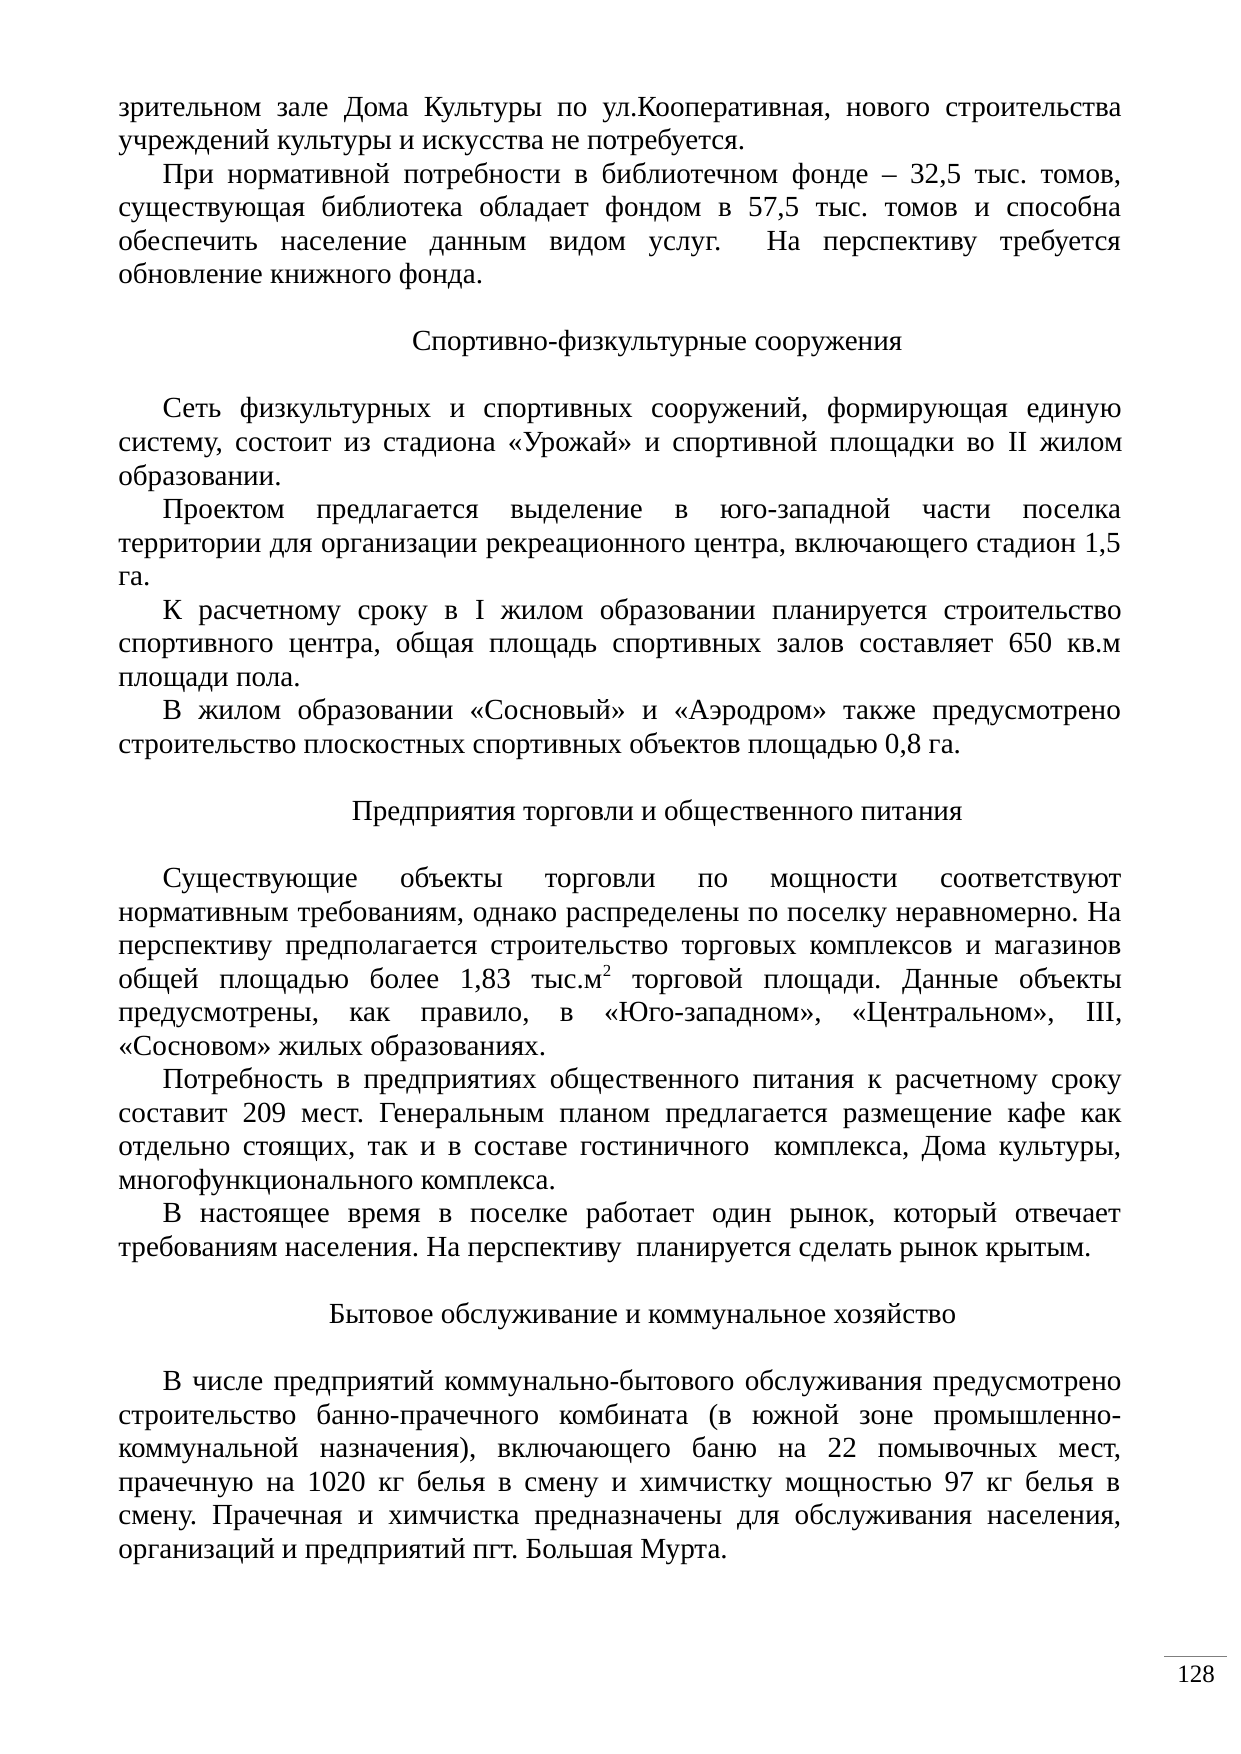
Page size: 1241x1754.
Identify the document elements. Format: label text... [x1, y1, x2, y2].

text При нормативной потребности в библиотечном фонде – 32,5 тыс. томов, существующая библиотека обладает фондом в 57,5 тыс. томов и способна обеспечить население данным видом услуг. На перспективу требуется обновление книжного фонда. [118, 156, 1122, 290]
text Проектом предлагается выделение в юго-западной части поселка территории для организации рекреационного центра, включающего стадион . [118, 491, 1122, 592]
text В жилом образовании «Сосновый» и «Аэродром» также предусмотрено строительство плоскостных спортивных объектов площадью . [118, 692, 1122, 759]
text Спортивно-физкультурные сооружения [118, 323, 1122, 357]
text Бытовое обслуживание и коммунальное хозяйство [118, 1296, 1122, 1330]
text Сеть физкультурных и спортивных сооружений, формирующая единую систему, состоит из стадиона «Урожай» и спортивной площадки во II жилом образовании. [118, 391, 1122, 491]
text Существующие объекты торговли по мощности соответствуют нормативным требованиям, однако распределены по поселку неравномерно. На перспективу предполагается строительство торговых комплексов и магазинов общей площадью более 1,83 тыс.м2 торговой площади. Данные объекты предусмотрены, как правило, в «Юго-западном», «Центральном», III, «Сосновом» жилых образованиях. [118, 860, 1122, 1061]
text Предприятия торговли и общественного питания [118, 793, 1122, 827]
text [118, 89, 1122, 156]
text Потребность в предприятиях общественного питания к расчетному сроку составит 209 мест. Генеральным планом предлагается размещение кафе как отдельно стоящих, так и в составе гостиничного комплекса, Дома культуры, многофункционального комплекса. [118, 1061, 1122, 1196]
text К расчетному сроку в I жилом образовании планируется строительство спортивного центра, общая площадь спортивных залов составляет 650 кв.м площади пола. [118, 592, 1122, 692]
text В настоящее время в поселке работает один рынок, который отвечает требованиям населения. На перспективу планируется сделать рынок крытым. [118, 1196, 1122, 1263]
text В числе предприятий коммунально-бытового обслуживания предусмотрено строительство банно-прачечного комбината (в южной зоне промышленно-коммунальной назначения), включающего баню на 22 помывочных мест, прачечную на белья в смену и химчистку мощностью белья в смену. Прачечная и химчистка предназначены для обслуживания населения, организаций и предприятий пгт. Большая Мурта. [118, 1363, 1122, 1564]
